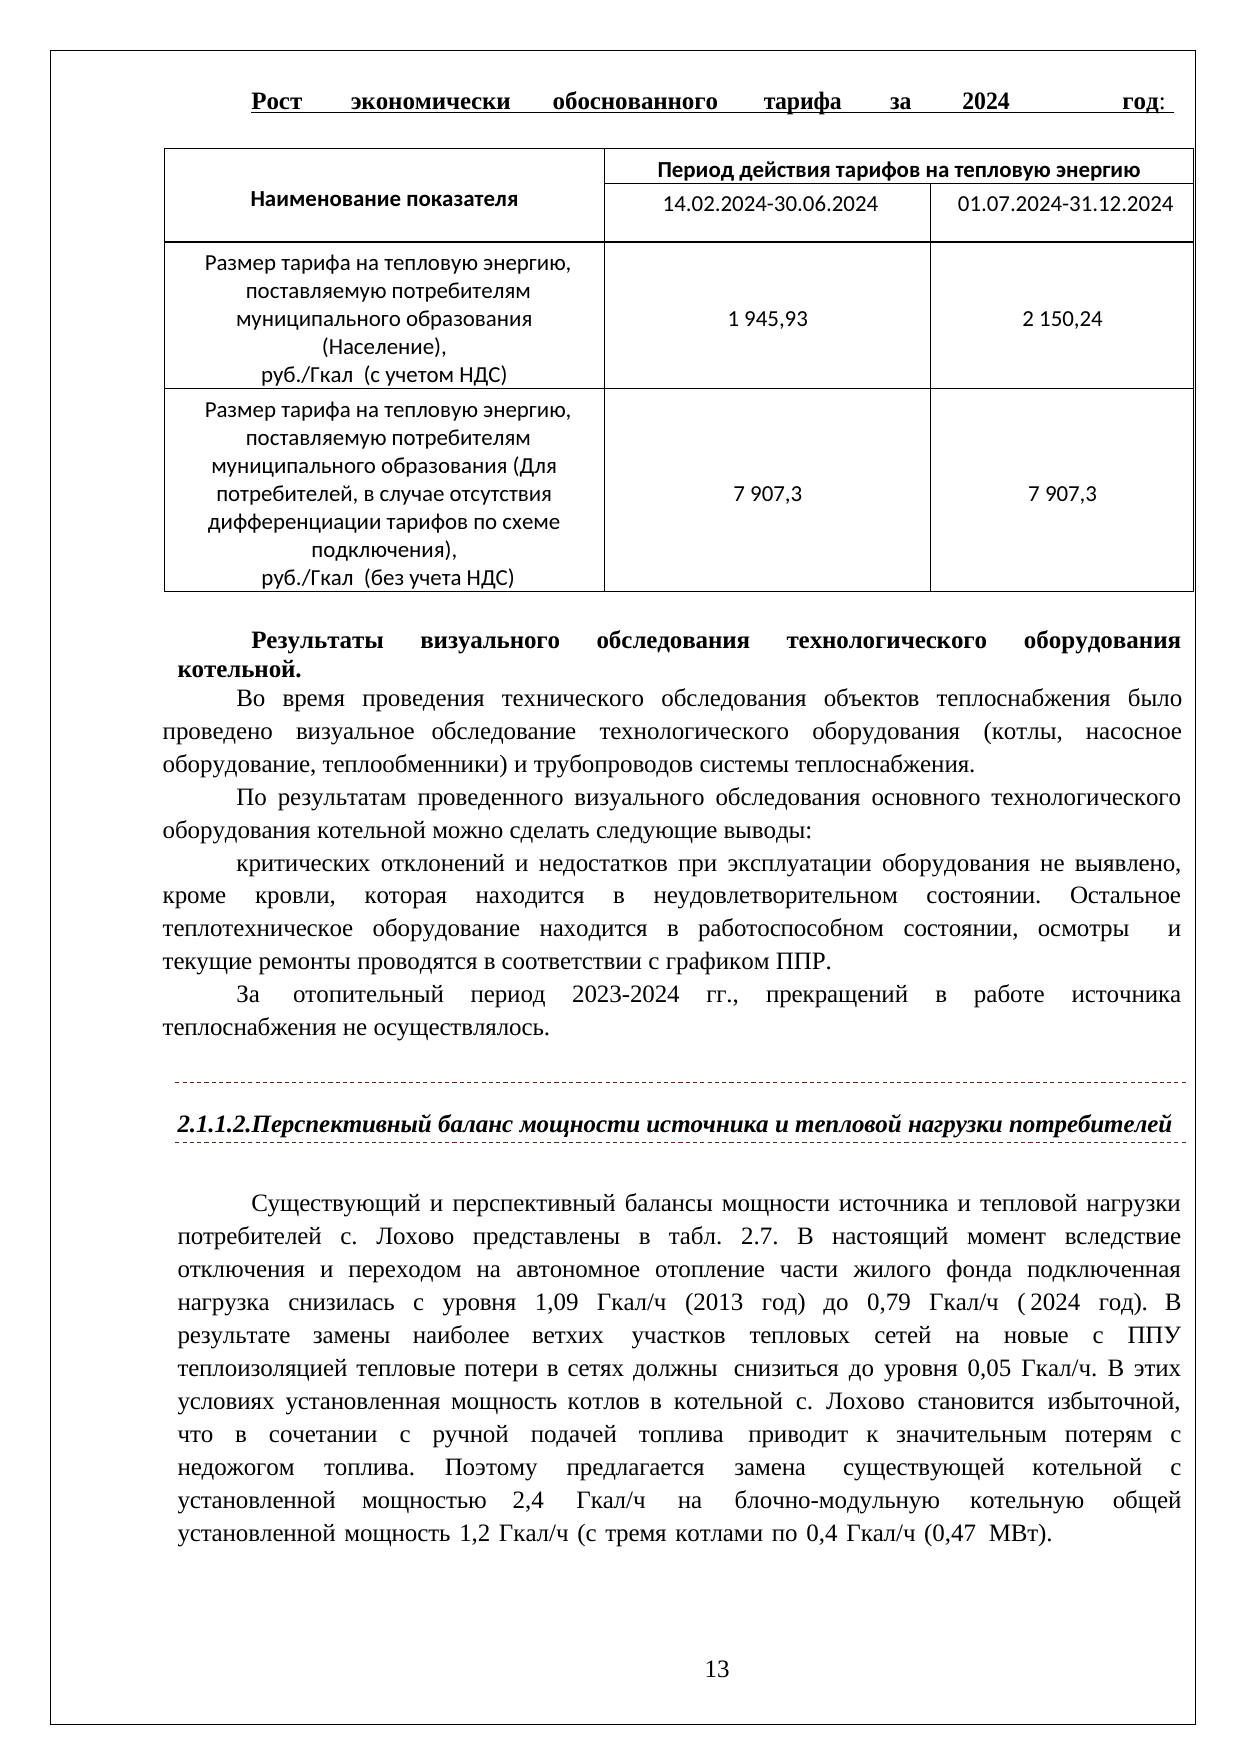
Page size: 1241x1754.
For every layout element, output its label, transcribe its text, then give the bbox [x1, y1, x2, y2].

table_cell 7 907,3 [605, 389, 930, 591]
table_cell 01.07.2024-31.12.2024 [931, 184, 1193, 241]
table_cell Размер тарифа на тепловую энергию, поставляемую потребителям муниципального образования (Население), руб./Гкал (с учетом НДС) [165, 243, 604, 388]
text За отопительный период 2023-2024 гг., прекращений в работе источника теплоснабжения не осуществлялось. [162, 979, 1181, 1040]
table_header Наименование показателя [165, 149, 604, 241]
text Во время проведения технического обследования объектов теплоснабжения было проведено визуальное обследование технологического оборудования (котлы, насосное оборудование, теплообменники) и трубопроводов системы теплоснабжения. [162, 683, 1182, 778]
table_cell 2 150,24 [931, 243, 1193, 388]
table_header Период действия тарифов на тепловую энергию [605, 149, 1193, 183]
text Рост экономически обоснованного тарифа за 2024 год: [162, 86, 1195, 115]
table_cell 14.02.2024-30.06.2024 [605, 184, 930, 241]
text Существующий и перспективный балансы мощности источника и тепловой нагрузки потребителей с. Лохово представлены в табл. 2.7. В настоящий момент вследствие отключения и переходом на автономное отопление части жилого фонда подключенная нагрузка снизилась с уровня 1,09 Гкал/ч (2013 год) до 0,79 Гкал/ч (2024 год). В результате замены наиболее ветхих участков тепловых сетей на новые с ППУ теплоизоляцией тепловые потери в сетях должны снизиться до уровня 0,05 Гкал/ч. В этих условиях установленная мощность котлов в котельной с. Лохово становится избыточной, что в сочетании с ручной подачей топлива приводит к значительным потерям с недожогом топлива. Поэтому предлагается замена существующей котельной с установленной мощностью 2,4 Гкал/ч на блочно-модульную котельную общей установленной мощность 1,2 Гкал/ч (с тремя котлами по 0,4 Гкал/ч (0,47 МВт). [177, 1188, 1181, 1547]
subtitle 2.1.1.2.Перспективный баланс мощности источника и тепловой нагрузки потребителей [177, 1109, 1195, 1138]
text критических отклонений и недостатков при эксплуатации оборудования не выявлено, кроме кровли, которая находится в неудовлетворительном состоянии. Остальное теплотехническое оборудование находится в работоспособном состоянии, осмотры и текущие ремонты проводятся в соответствии с графиком ППР. [162, 848, 1181, 975]
table_cell 7 907,3 [931, 389, 1193, 591]
subtitle Результаты визуального обследования технологического оборудования котельной. [177, 625, 1181, 683]
text 13 [698, 1654, 736, 1683]
table_cell Размер тарифа на тепловую энергию, поставляемую потребителям муниципального образования (Для потребителей, в случае отсутствия дифференциации тарифов по схеме подключения), руб./Гкал (без учета НДС) [165, 389, 604, 591]
table_cell 1 945,93 [605, 243, 930, 388]
text По результатам проведенного визуального обследования основного технологического оборудования котельной можно сделать следующие выводы: [162, 782, 1181, 843]
